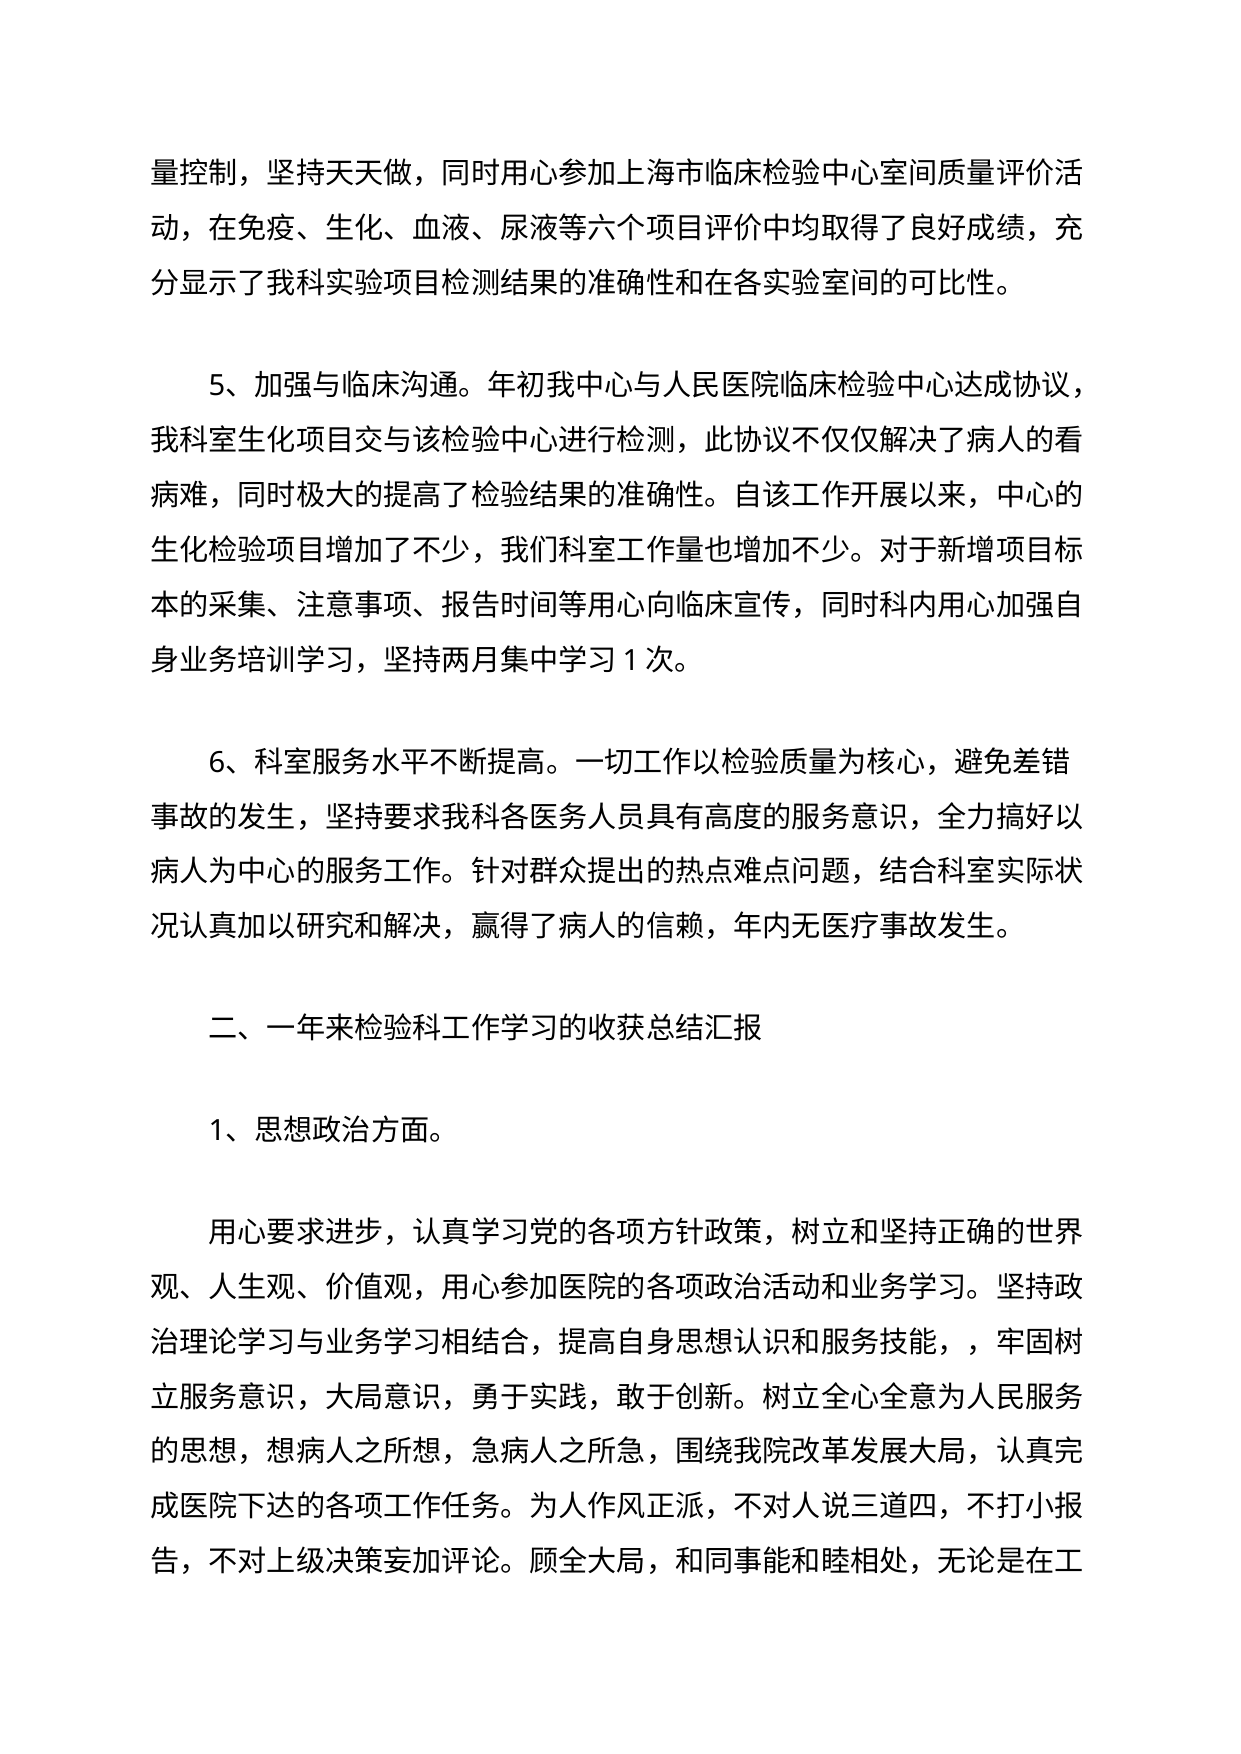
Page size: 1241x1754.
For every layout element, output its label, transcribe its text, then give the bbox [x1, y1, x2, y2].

text 5、加强与临床沟通。年初我中心与人民医院临床检验中心达成协议，我科室生化项目交与该检验中心进行检测，此协议不仅仅解决了病人的看病难，同时极大的提高了检验结果的准确性。自该工作开展以来，中心的生化检验项目增加了不少，我们科室工作量也增加不少。对于新增项目标本的采集、注意事项、报告时间等用心向临床宣传，同时科内用心加强自身业务培训学习，坚持两月集中学习1次。 [150, 362, 1090, 678]
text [150, 1208, 1090, 1580]
text 二、一年来检验科工作学习的收获总结汇报 [150, 1005, 1090, 1047]
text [150, 150, 1090, 302]
text 6、科室服务水平不断提高。一切工作以检验质量为核心，避免差错事故的发生，坚持要求我科各医务人员具有高度的服务意识，全力搞好以病人为中心的服务工作。针对群众提出的热点难点问题，结合科室实际状况认真加以研究和解决，赢得了病人的信赖，年内无医疗事故发生。 [150, 738, 1090, 945]
text 1、思想政治方面。 [150, 1106, 1090, 1149]
